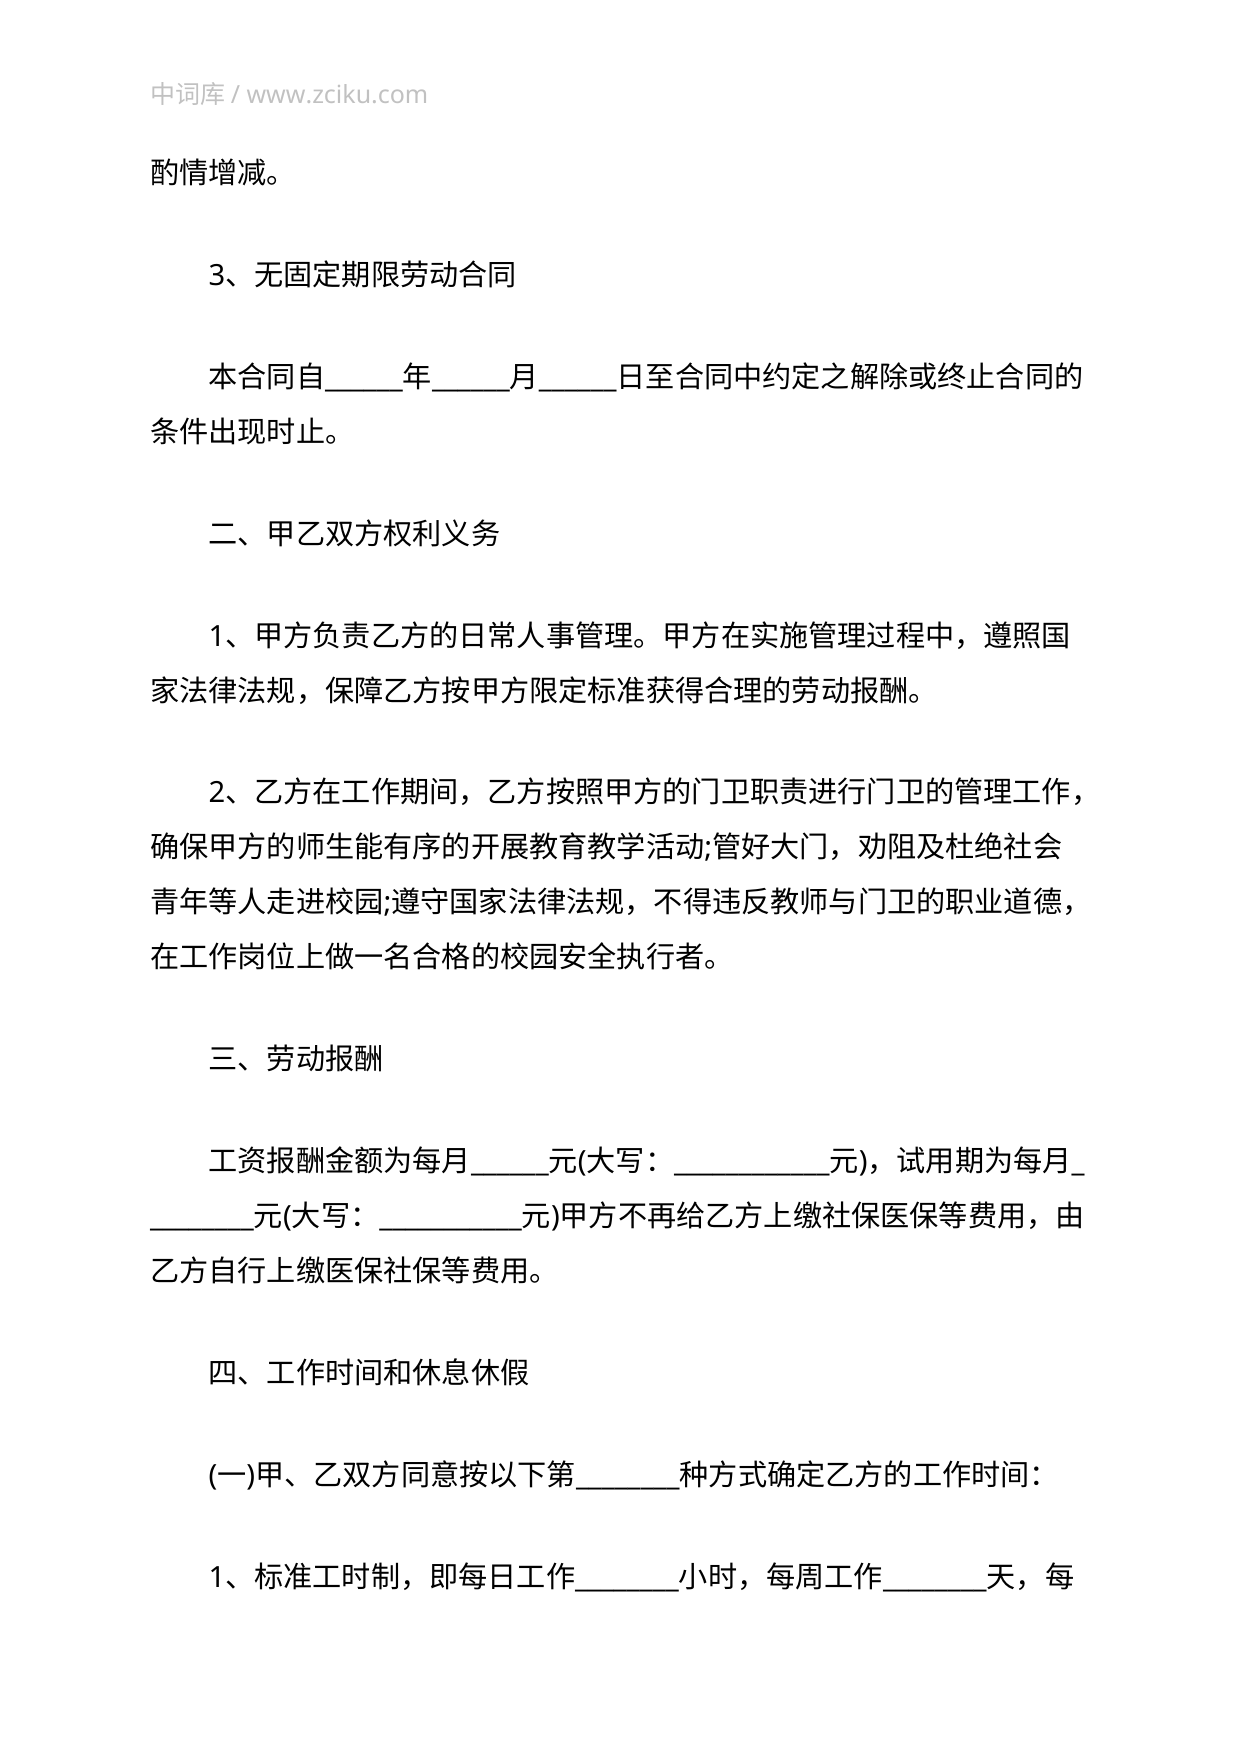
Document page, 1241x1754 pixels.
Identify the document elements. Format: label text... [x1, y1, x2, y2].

text 1、甲方负责乙方的日常人事管理。甲方在实施管理过程中，遵照国家法律法规，保障乙方按甲方限定标准获得合理的劳动报酬。 [150, 612, 1090, 709]
text (一)甲、乙双方同意按以下第________种方式确定乙方的工作时间： [150, 1451, 1090, 1493]
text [150, 150, 1090, 192]
text 三、劳动报酬 [150, 1036, 1090, 1078]
text 本合同自______年______月______日至合同中约定之解除或终止合同的条件出现时止。 [150, 354, 1090, 451]
text 四、工作时间和休息休假 [150, 1349, 1090, 1392]
text 二、甲乙双方权利义务 [150, 511, 1090, 553]
text 工资报酬金额为每月______元(大写：____________元)，试用期为每月_________元(大写：___________元)甲方不再给乙方上缴社保医保等费用，由乙方自行上缴医保社保等费用。 [150, 1138, 1090, 1290]
text 3、无固定期限劳动合同 [150, 252, 1090, 294]
text 2、乙方在工作期间，乙方按照甲方的门卫职责进行门卫的管理工作，确保甲方的师生能有序的开展教育教学活动;管好大门，劝阻及杜绝社会青年等人走进校园;遵守国家法律法规，不得违反教师与门卫的职业道德，在工作岗位上做一名合格的校园安全执行者。 [150, 769, 1090, 976]
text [150, 1553, 1090, 1596]
